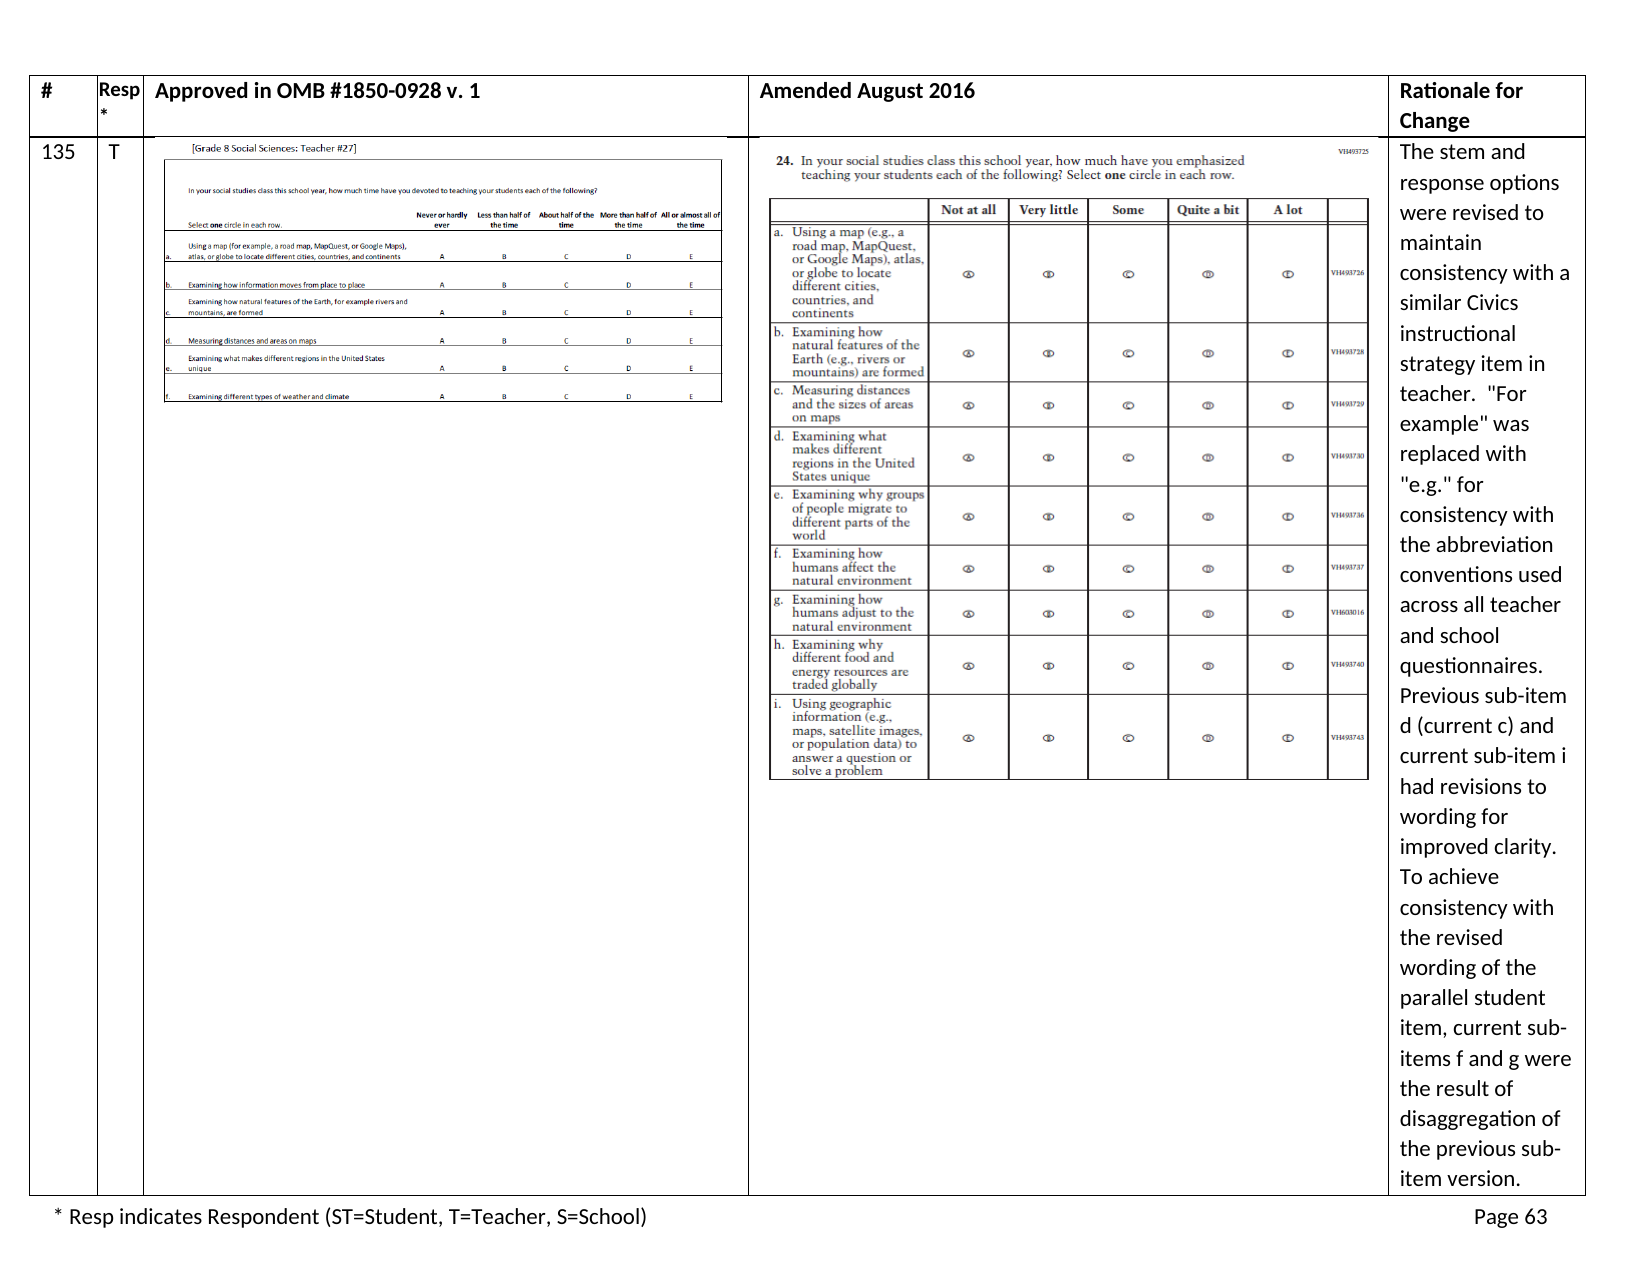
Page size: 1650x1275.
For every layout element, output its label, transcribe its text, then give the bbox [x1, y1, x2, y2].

picture [155, 137, 727, 409]
table_header Resp* [98, 76, 143, 136]
table_cell [144, 138, 748, 1194]
table_cell T [98, 138, 143, 1194]
table_header Rationale for Change [1389, 76, 1585, 136]
table_cell 135 [30, 138, 97, 1194]
table_cell [749, 138, 1388, 1194]
table_header # [30, 76, 97, 136]
table_header Amended August 2016 [749, 76, 1388, 136]
table_cell The stem and response options were revised to maintain consistency with a similar Civics instructional strategy item in teacher. "For example" was replaced with "e.g." for consistency with the abbreviation conventions used across all teacher and school questionnaires. Previous sub-item d (current c) and current sub-item i had revisions to wording for improved clarity. To achieve consistency with the revised wording of the parallel student item, current sub-items f and g were the result of disaggregation of the previous sub-item version. [1389, 138, 1585, 1194]
table_header Approved in OMB #1850-0928 v. 1 [144, 76, 748, 136]
picture [759, 137, 1379, 789]
